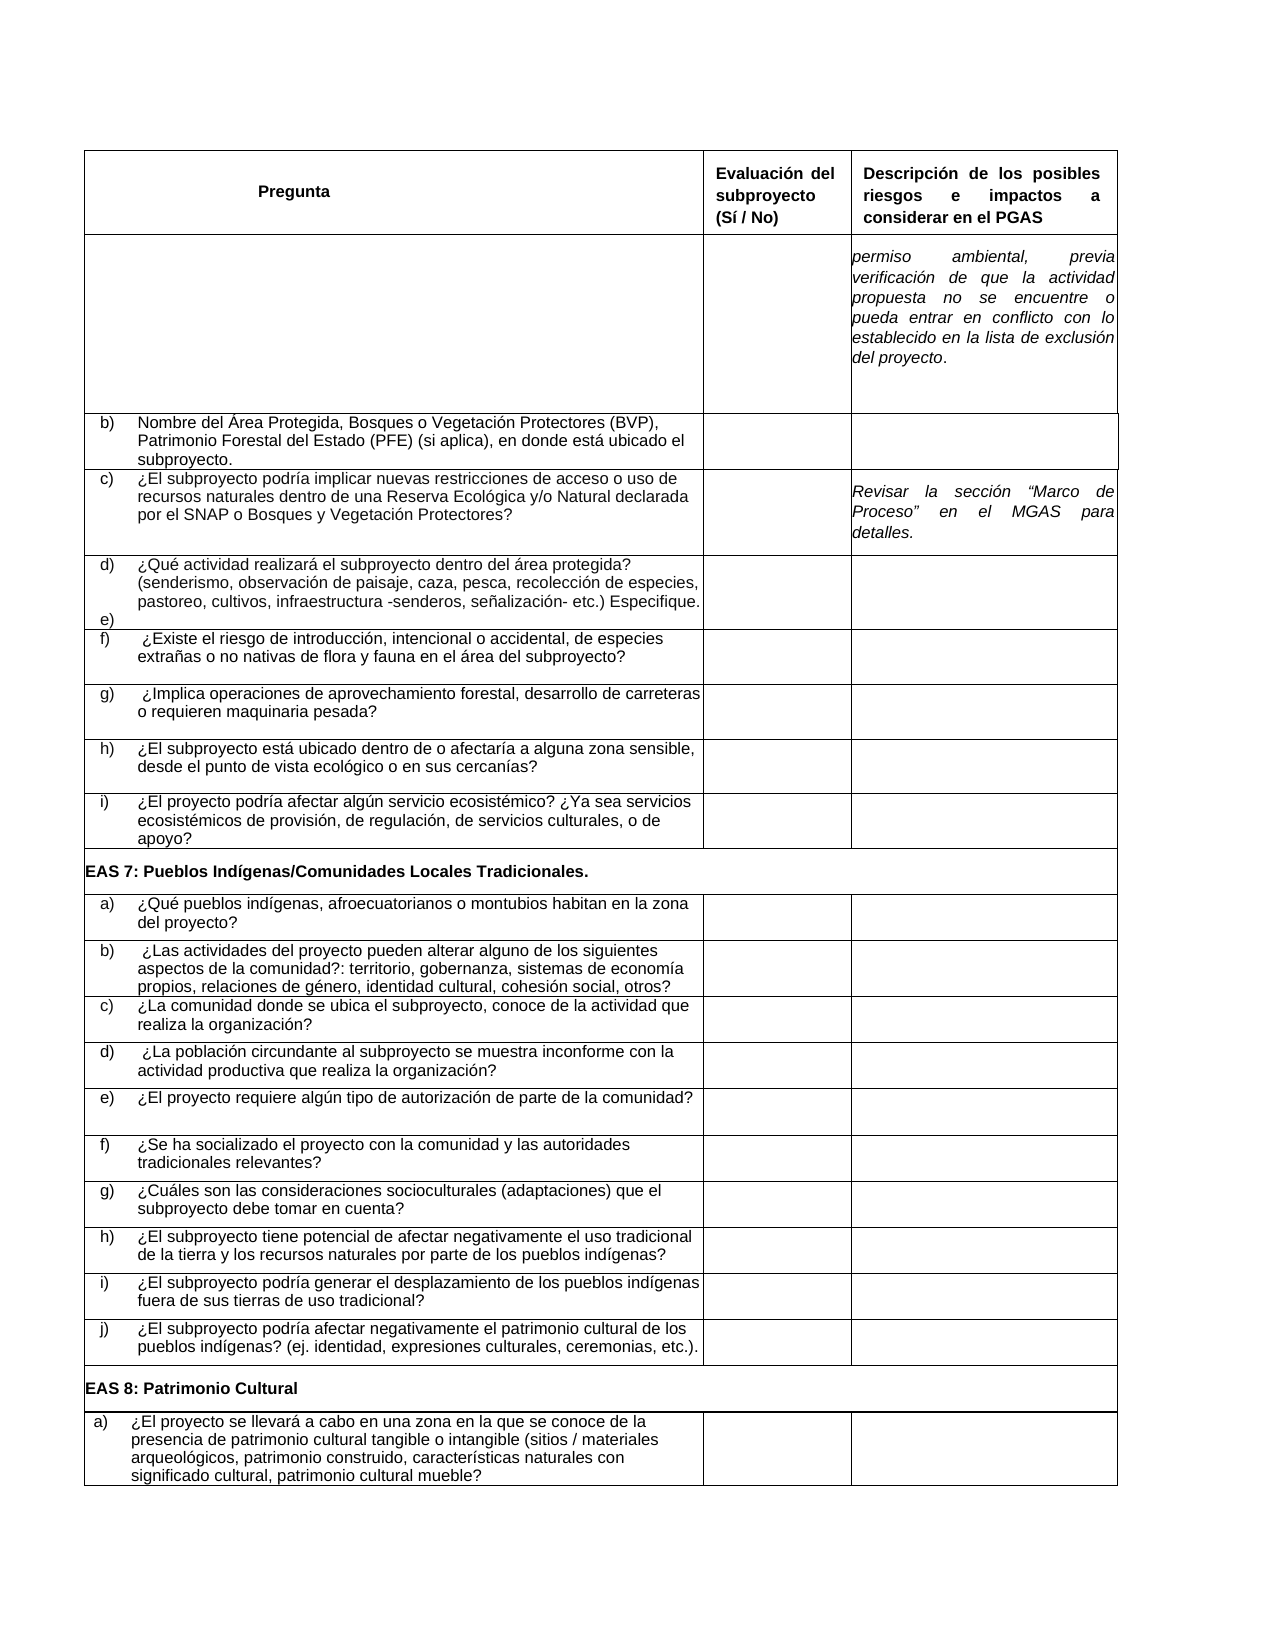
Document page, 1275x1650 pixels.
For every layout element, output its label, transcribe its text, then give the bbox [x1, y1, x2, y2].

table_header Descripción de los posibles riesgos e impactos a considerar en el PGAS [852, 151, 1117, 234]
table_cell [704, 1089, 851, 1134]
table_cell [852, 941, 1117, 996]
table_cell [852, 414, 1118, 469]
table_cell ¿El proyecto se llevará a cabo en una zona en la que se conoce de la presencia de patrimonio cultural tangible o intangible (sitios / materiales arqueológicos, patrimonio construido, características naturales con significado cultural, patrimonio cultural mueble? [85, 1413, 703, 1485]
table_cell ¿Se ha socializado el proyecto con la comunidad y las autoridades tradicionales relevantes? [85, 1136, 703, 1181]
table_cell [704, 941, 851, 996]
table_cell [704, 895, 851, 940]
table_cell ¿Qué pueblos indígenas, afroecuatorianos o montubios habitan en la zona del proyecto? [85, 895, 703, 940]
table_cell [704, 1043, 851, 1088]
table_header Pregunta [85, 151, 703, 234]
table_cell ¿El proyecto requiere algún tipo de autorización de parte de la comunidad? [85, 1089, 703, 1134]
table_cell EAS 7: Pueblos Indígenas/Comunidades Locales Tradicionales. [85, 849, 1117, 894]
table_cell ¿Implica operaciones de aprovechamiento forestal, desarrollo de carreteras o requieren maquinaria pesada? [85, 685, 703, 739]
table_cell [852, 794, 1117, 848]
table_cell [704, 1182, 851, 1227]
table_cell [85, 235, 703, 413]
table_cell [704, 1320, 851, 1365]
table_cell ¿La población circundante al subproyecto se muestra inconforme con la actividad productiva que realiza la organización? [85, 1043, 703, 1088]
table_cell ¿El subproyecto está ubicado dentro de o afectaría a alguna zona sensible, desde el punto de vista ecológico o en sus cercanías? [85, 740, 703, 792]
table_cell [852, 1413, 1117, 1485]
table_cell [704, 556, 851, 629]
table_cell ¿El subproyecto podría implicar nuevas restricciones de acceso o uso de recursos naturales dentro de una Reserva Ecológica y/o Natural declarada por el SNAP o Bosques y Vegetación Protectores? [85, 470, 703, 555]
table_cell ¿Cuáles son las consideraciones socioculturales (adaptaciones) que el subproyecto debe tomar en cuenta? [85, 1182, 703, 1227]
table_cell [704, 1413, 851, 1485]
table_cell [704, 470, 851, 555]
table_cell [852, 1136, 1117, 1181]
table_cell [852, 1089, 1117, 1134]
table_cell ¿Existe el riesgo de introducción, intencional o accidental, de especies extrañas o no nativas de flora y fauna en el área del subproyecto? [85, 630, 703, 684]
table_cell [852, 997, 1117, 1042]
table_cell [852, 1274, 1117, 1319]
table_cell ¿Qué actividad realizará el subproyecto dentro del área protegida? (senderismo, observación de paisaje, caza, pesca, recolección de especies, pastoreo, cultivos, infraestructura -senderos, señalización- etc.) Especifique. [85, 556, 703, 629]
table_cell [852, 1228, 1117, 1273]
table_cell ¿La comunidad donde se ubica el subproyecto, conoce de la actividad que realiza la organización? [85, 997, 703, 1042]
table_cell ¿Las actividades del proyecto pueden alterar alguno de los siguientes aspectos de la comunidad?: territorio, gobernanza, sistemas de economía propios, relaciones de género, identidad cultural, cohesión social, otros? [85, 941, 703, 996]
table_cell [704, 794, 851, 848]
table_cell Revisar la sección “Marco de Proceso” en el MGAS para detalles. [852, 470, 1117, 555]
table_cell [852, 895, 1117, 940]
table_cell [852, 235, 1117, 413]
table_cell [852, 1043, 1117, 1088]
table_cell EAS 8: Patrimonio Cultural [85, 1366, 1117, 1411]
table_cell [852, 685, 1117, 739]
table_cell [852, 1320, 1117, 1365]
table_cell [704, 997, 851, 1042]
table_cell ¿El proyecto podría afectar algún servicio ecosistémico? ¿Ya sea servicios ecosistémicos de provisión, de regulación, de servicios culturales, o de apoyo? [85, 794, 703, 848]
table_cell Nombre del Área Protegida, Bosques o Vegetación Protectores (BVP), Patrimonio Forestal del Estado (PFE) (si aplica), en donde está ubicado el subproyecto. [85, 414, 703, 469]
table_cell [704, 1228, 851, 1273]
table_cell ¿El subproyecto tiene potencial de afectar negativamente el uso tradicional de la tierra y los recursos naturales por parte de los pueblos indígenas? [85, 1228, 703, 1273]
table_cell [852, 556, 1117, 629]
table_cell [704, 414, 851, 469]
table_cell [852, 630, 1117, 684]
table_cell [704, 630, 851, 684]
table_cell ¿El subproyecto podría generar el desplazamiento de los pueblos indígenas fuera de sus tierras de uso tradicional? [85, 1274, 703, 1319]
table_cell [704, 235, 851, 413]
table_cell [704, 685, 851, 739]
table_cell [704, 1136, 851, 1181]
table_cell [704, 1274, 851, 1319]
table_cell ¿El subproyecto podría afectar negativamente el patrimonio cultural de los pueblos indígenas? (ej. identidad, expresiones culturales, ceremonias, etc.). [85, 1320, 703, 1365]
table_cell [852, 740, 1117, 792]
table_cell [704, 740, 851, 792]
table_cell [852, 1182, 1117, 1227]
table_header Evaluación del subproyecto (Sí / No) [704, 151, 851, 234]
